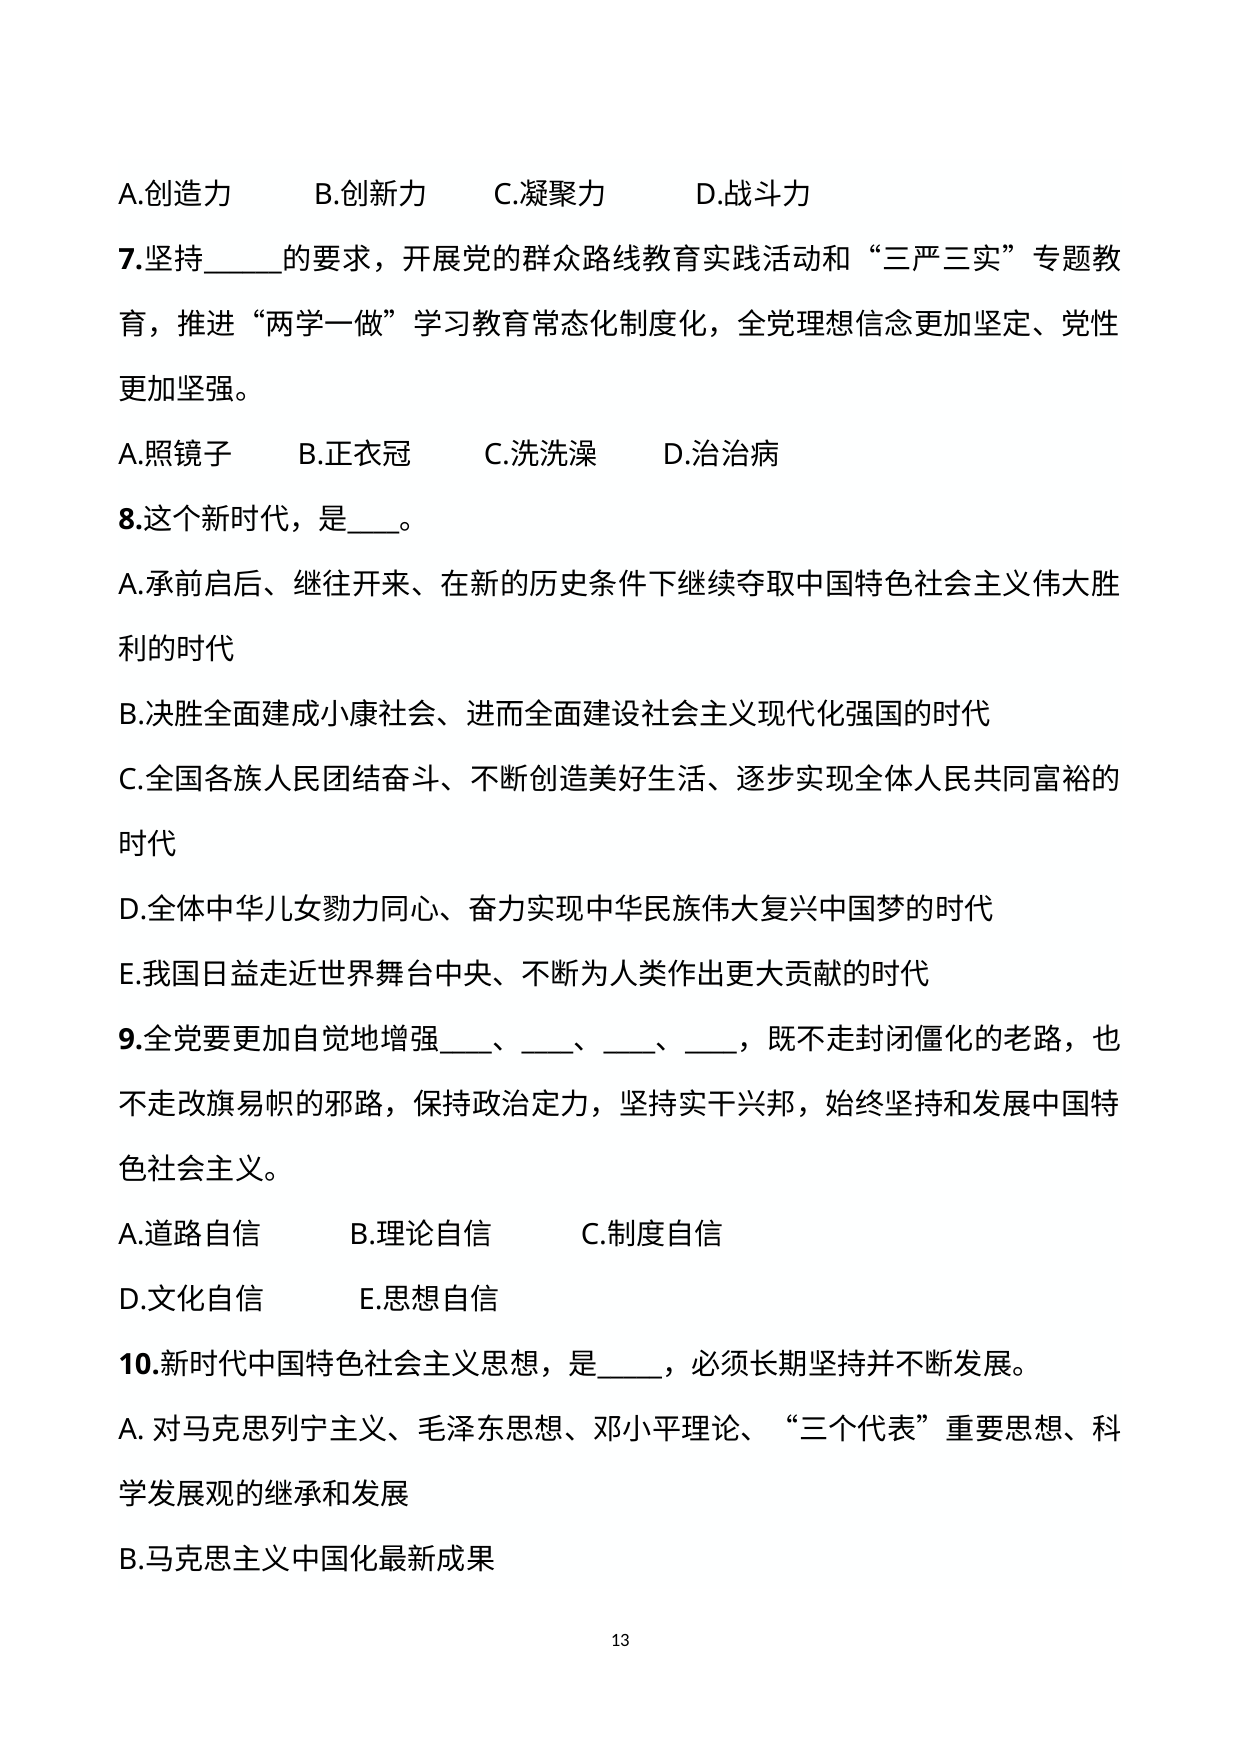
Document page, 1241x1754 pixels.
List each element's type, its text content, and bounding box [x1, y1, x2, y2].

text A. 对马克思列宁主义、毛泽东思想、邓小平理论、“三个代表”重要思想、科学发展观的继承和发展 [118, 1394, 1122, 1524]
text E.我国日益走近世界舞台中央、不断为人类作出更大贡献的时代 [118, 939, 1122, 1004]
text B.马克思主义中国化最新成果 [118, 1524, 1122, 1589]
text D.全体中华儿女勠力同心、奋力实现中华民族伟大复兴中国梦的时代 [118, 874, 1122, 939]
text 9.全党要更加自觉地增强____、____、____、____，既不走封闭僵化的老路，也不走改旗易帜的邪路，保持政治定力，坚持实干兴邦，始终坚持和发展中国特色社会主义。 [118, 1004, 1122, 1199]
text 8.这个新时代，是____。 [118, 484, 1122, 549]
text A.创造力 B.创新力 C.凝聚力 D.战斗力 [118, 159, 1122, 224]
text A.照镜子 B.正衣冠 C.洗洗澡 D.治治病 [118, 419, 1122, 484]
text D.文化自信 E.思想自信 [118, 1264, 1122, 1329]
text 10.新时代中国特色社会主义思想，是_____，必须长期坚持并不断发展。 [118, 1329, 1122, 1394]
text A.承前启后、继往开来、在新的历史条件下继续夺取中国特色社会主义伟大胜利的时代 [118, 549, 1122, 679]
text C.全国各族人民团结奋斗、不断创造美好生活、逐步实现全体人民共同富裕的时代 [118, 744, 1122, 874]
text 7.坚持______的要求，开展党的群众路线教育实践活动和“三严三实”专题教育，推进“两学一做”学习教育常态化制度化，全党理想信念更加坚定、党性更加坚强。 [118, 224, 1122, 419]
text A.道路自信 B.理论自信 C.制度自信 [118, 1199, 1122, 1264]
text B.决胜全面建成小康社会、进而全面建设社会主义现代化强国的时代 [118, 679, 1122, 744]
